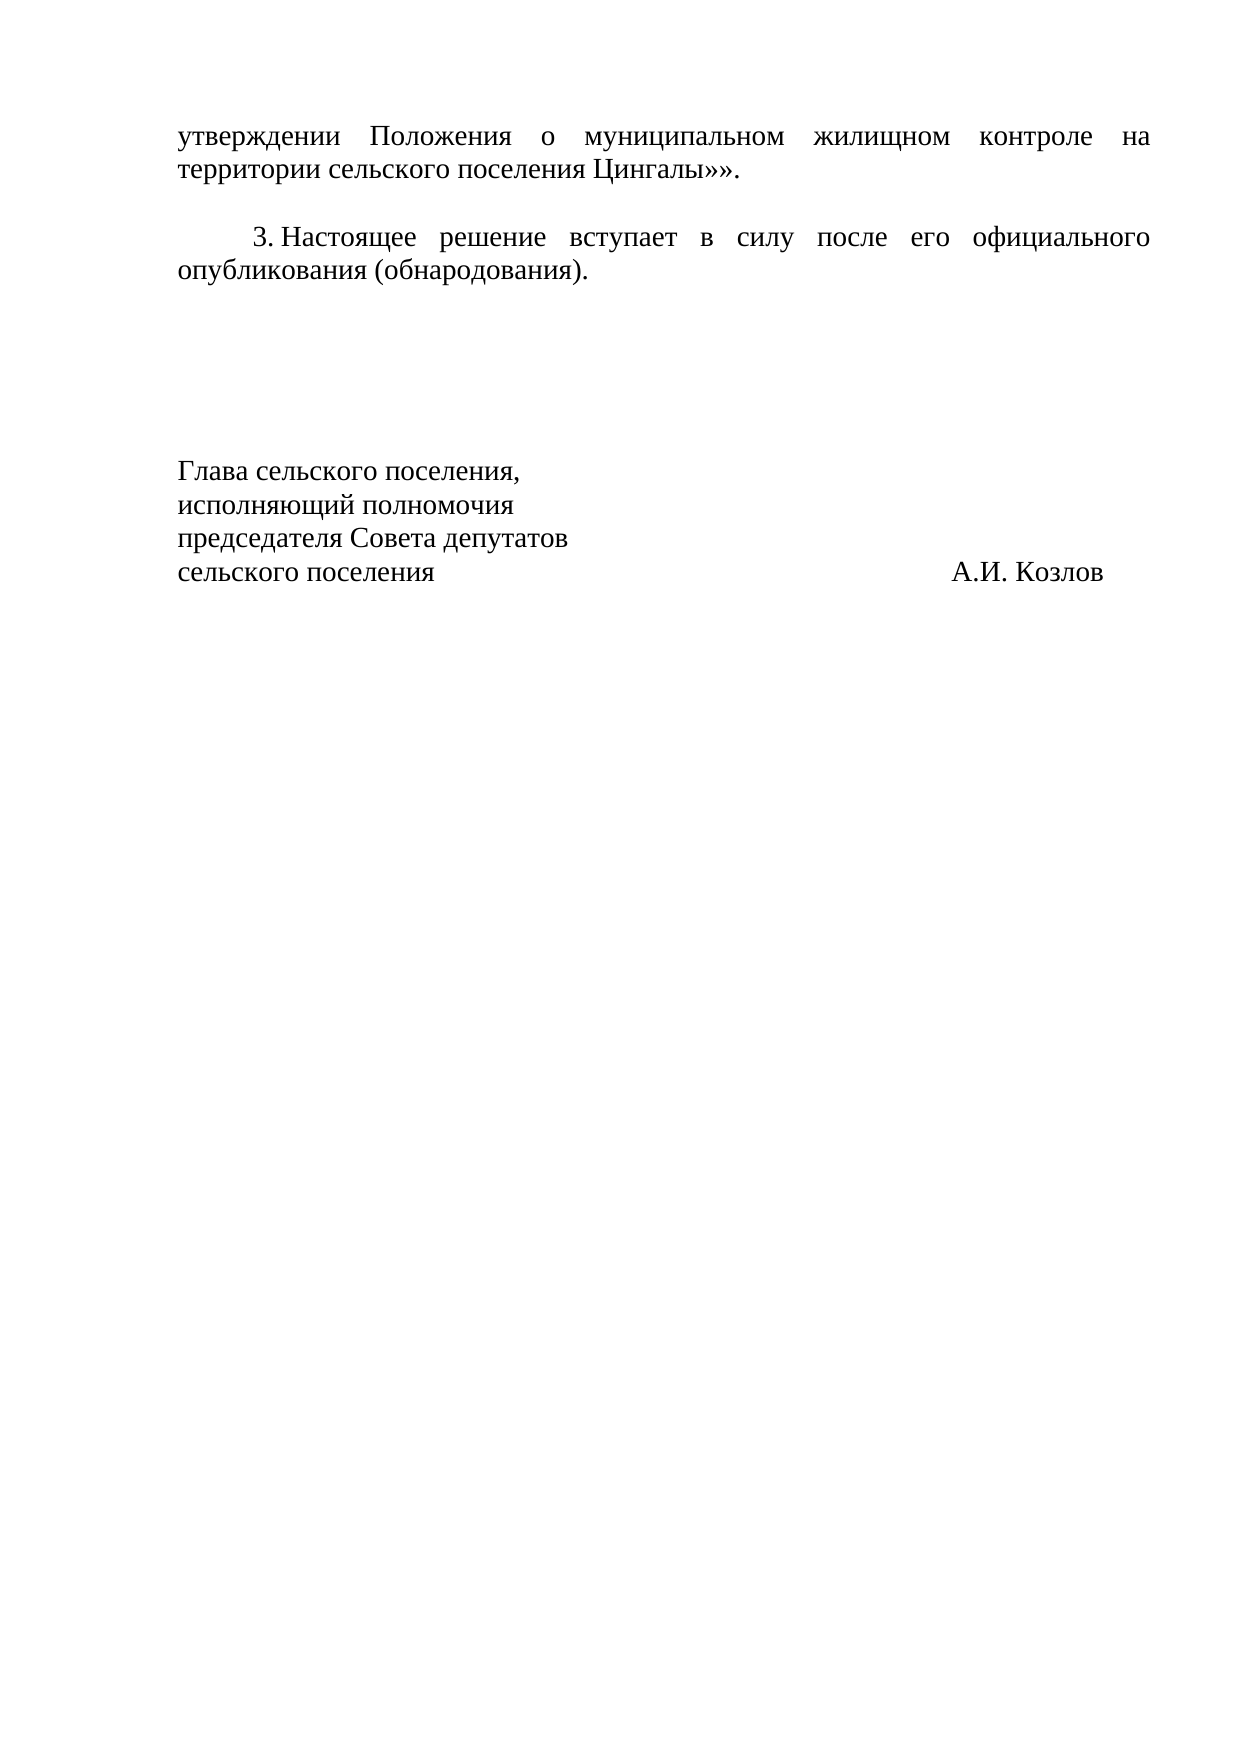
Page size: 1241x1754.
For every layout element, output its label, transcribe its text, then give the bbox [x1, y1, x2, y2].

list Настоящее решение вступает в силу после его официального опубликования (обнародования). [177, 219, 1152, 286]
text Глава сельского поселения, [177, 453, 1152, 487]
text исполняющий полномочия [177, 487, 1152, 521]
text сельского поселения А.И. Козлов [177, 554, 1152, 588]
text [177, 118, 1152, 185]
text председателя Совета депутатов [177, 521, 1152, 554]
